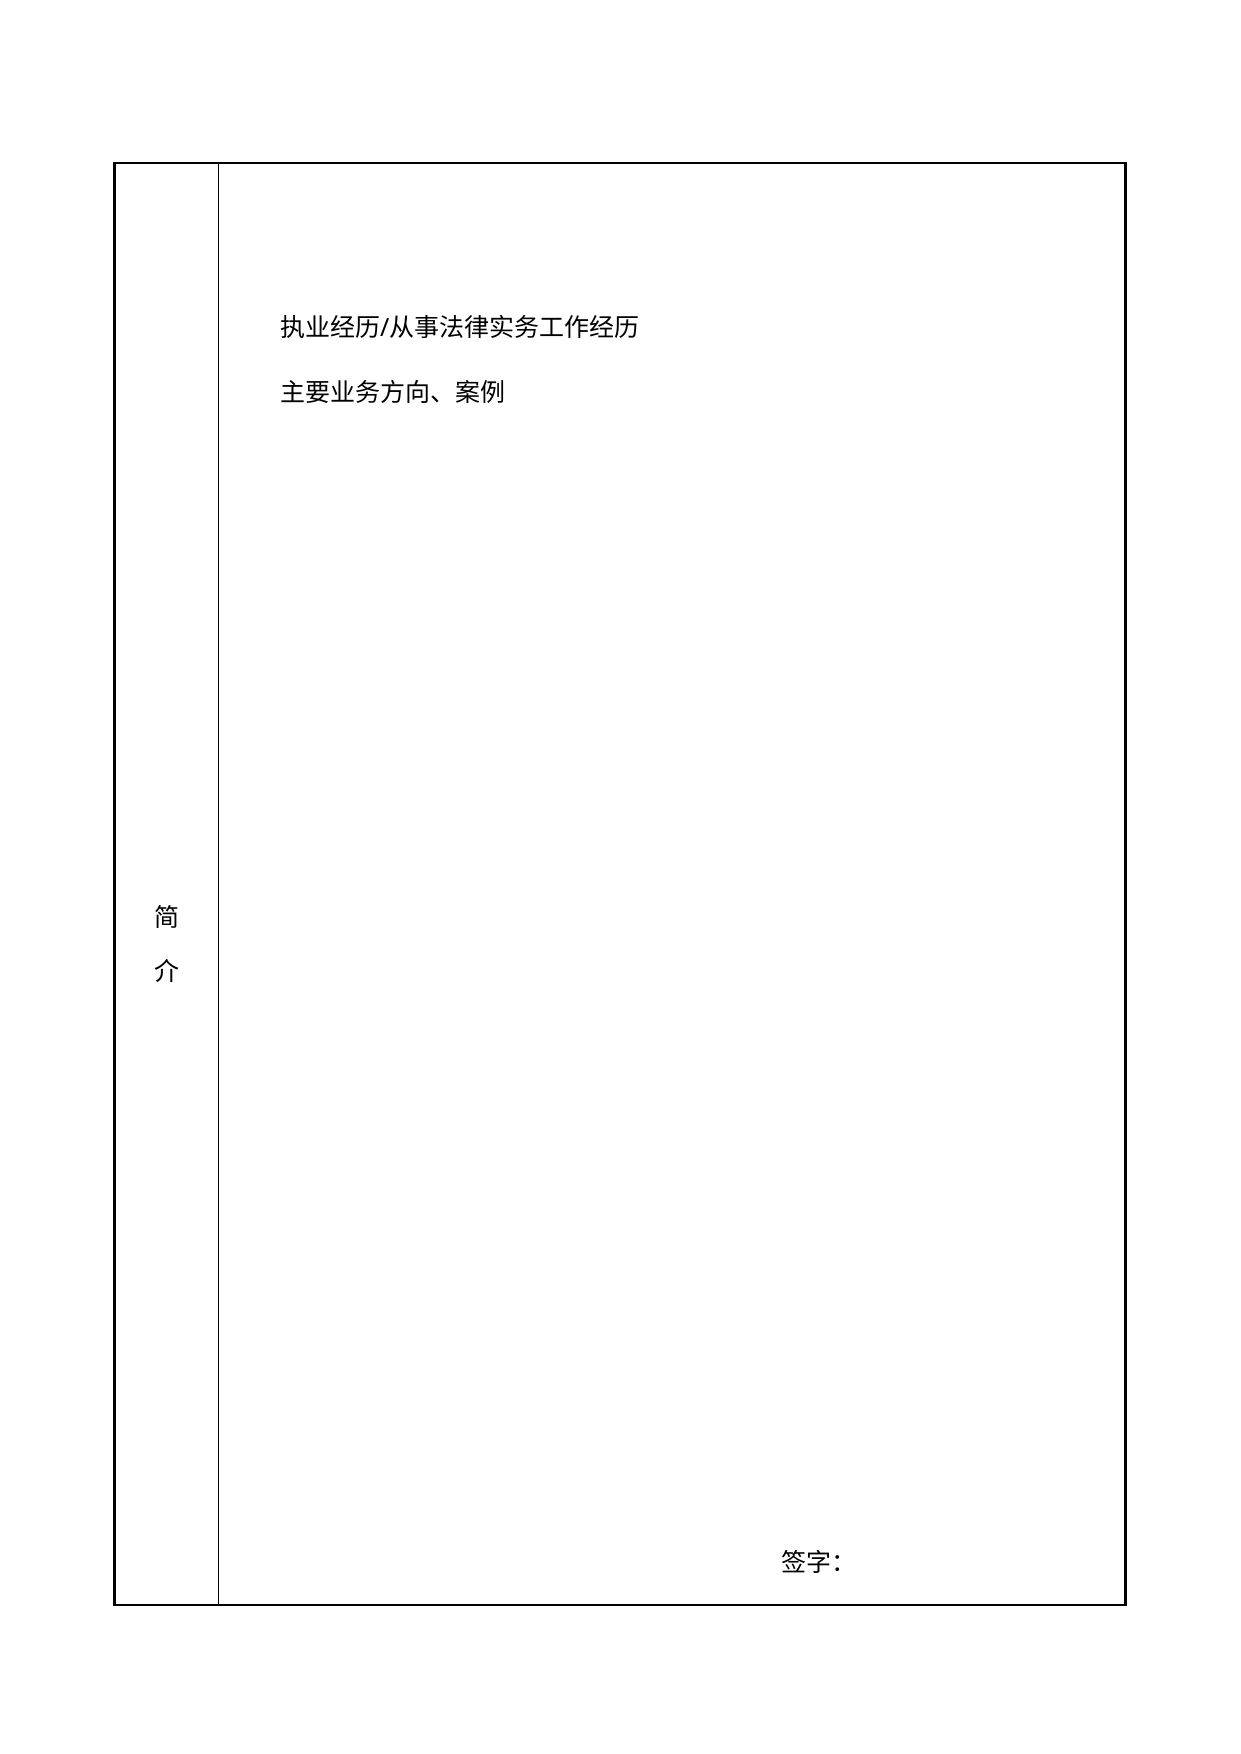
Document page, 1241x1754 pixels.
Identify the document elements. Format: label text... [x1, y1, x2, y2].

table_cell 执业经历/从事法律实务工作经历 主要业务方向、案例 签字： 年 月 日 [219, 164, 1124, 1604]
table_cell 简 介 [116, 164, 218, 1604]
